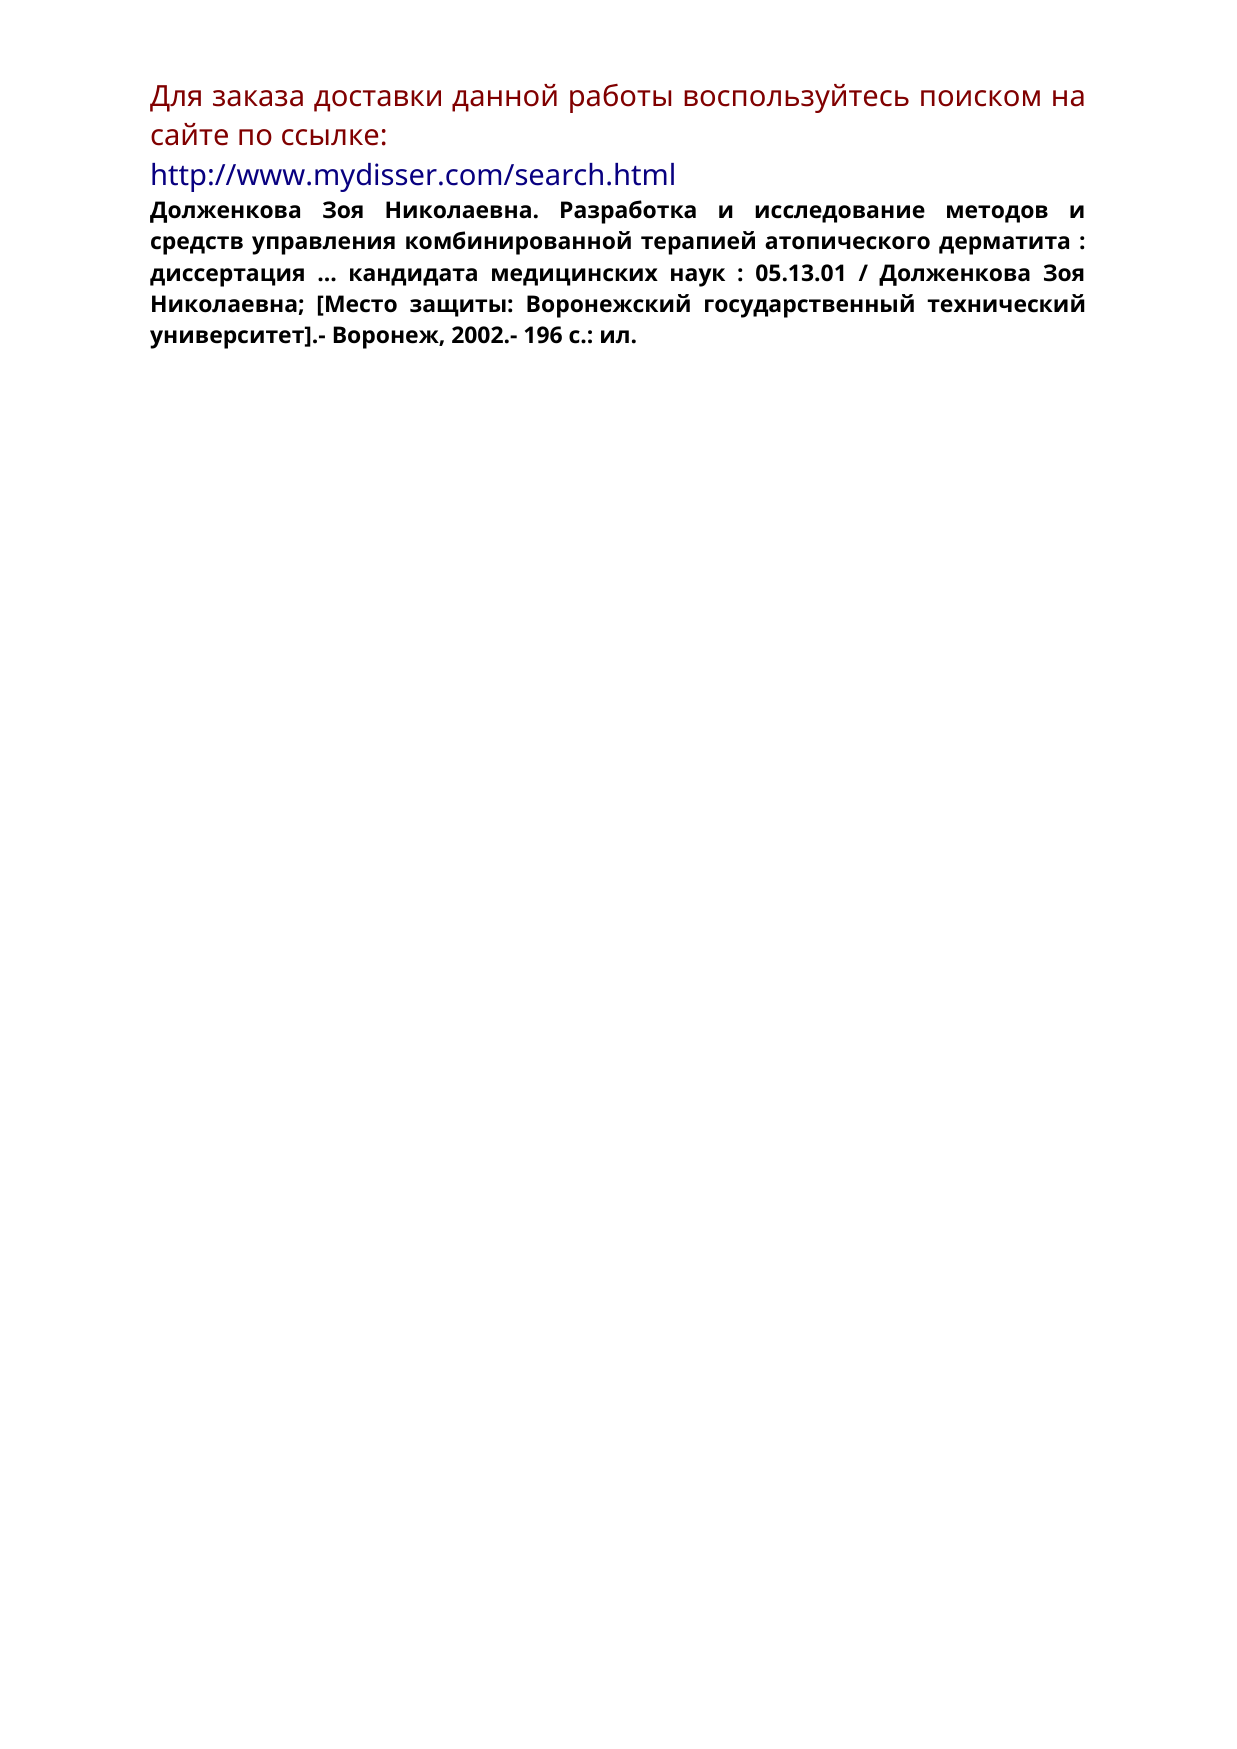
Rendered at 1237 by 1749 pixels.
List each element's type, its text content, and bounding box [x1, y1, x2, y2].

text Долженкова Зоя Николаевна. Разработка и исследование методов и средств управления комбинированной терапией атопического дерматита : диссертация ... кандидата медицинских наук : 05.13.01 / Долженкова Зоя Николаевна; [Место защиты: Воронежский государственный технический университет].- Воронеж, 2002.- 196 с.: ил. [150, 194, 1086, 350]
